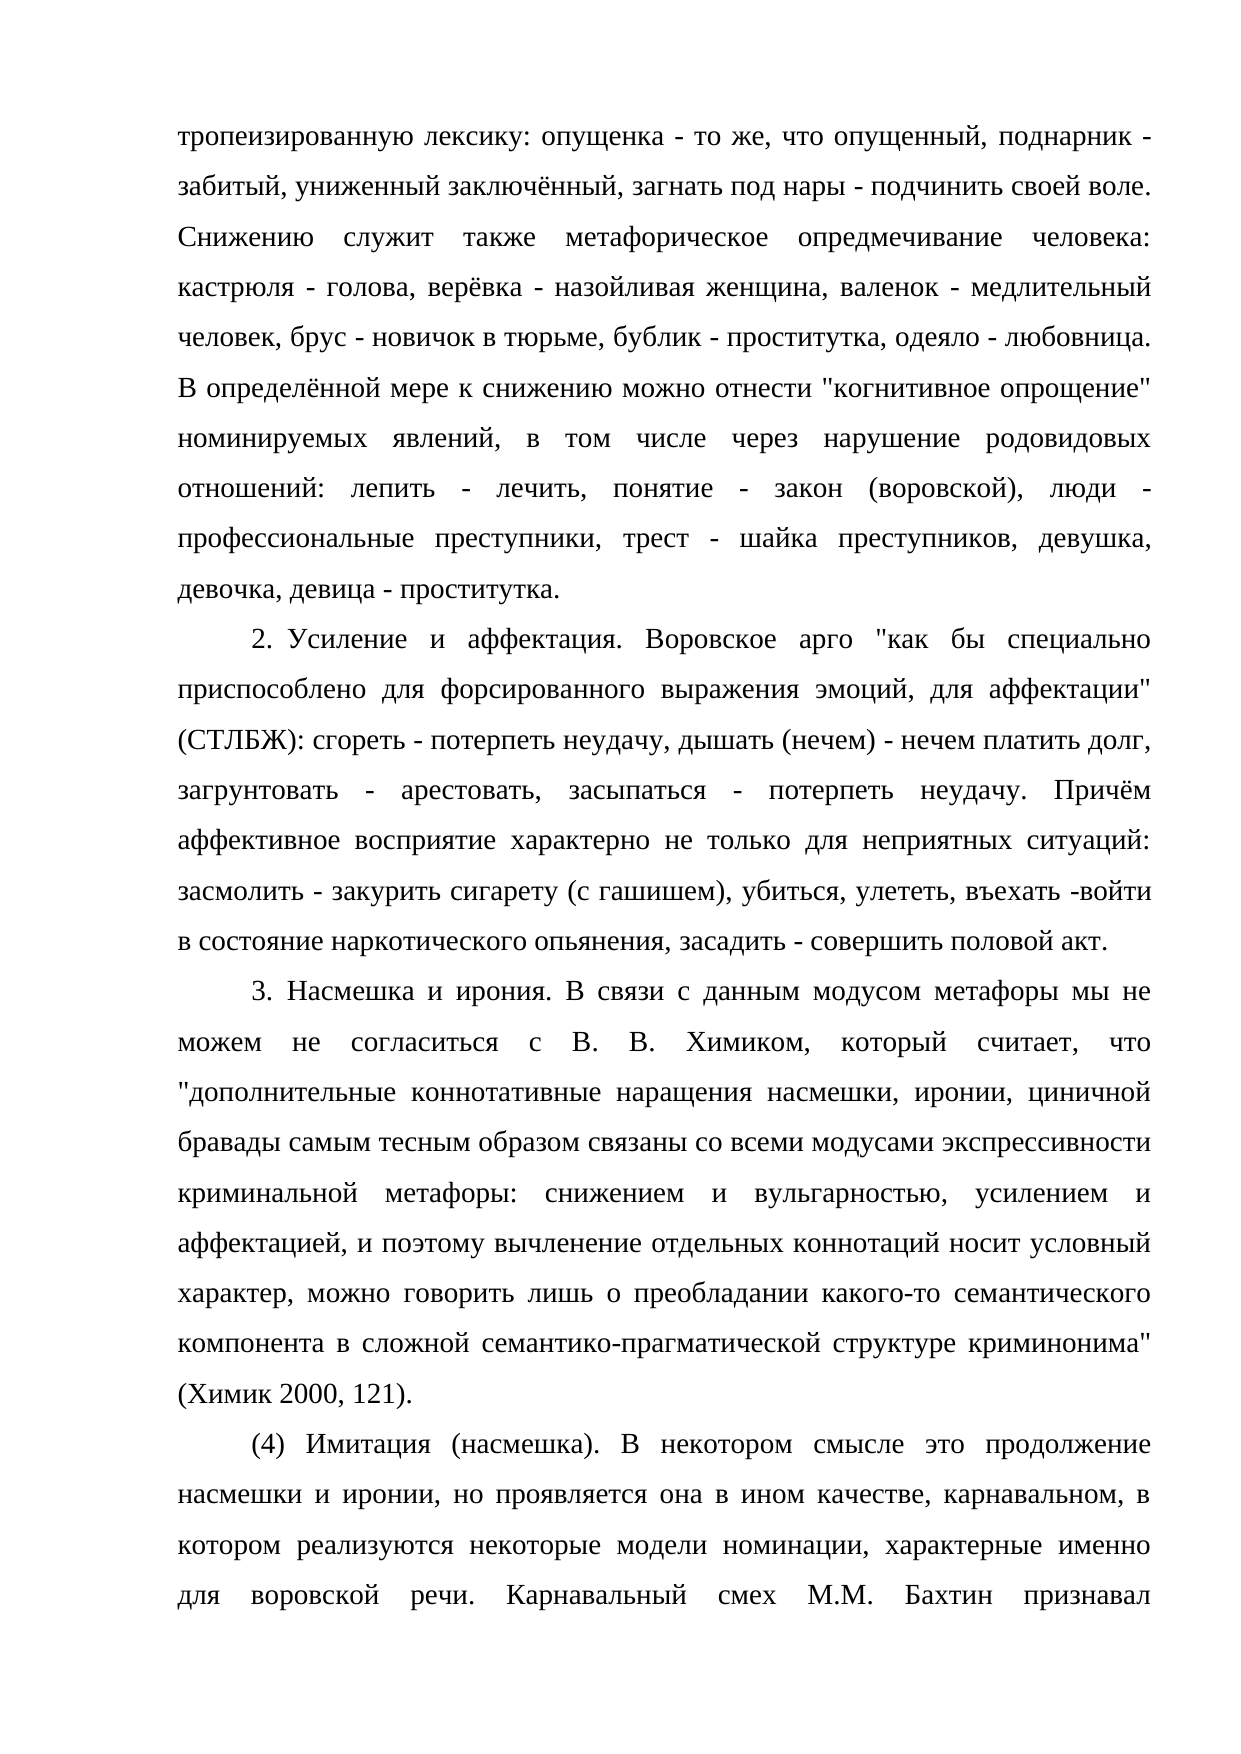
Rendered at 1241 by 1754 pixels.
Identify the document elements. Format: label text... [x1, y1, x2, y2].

list Насмешка и ирония. В связи с данным модусом метафоры мы не можем не согласиться с В. В. Химиком, который считает, что "дополнительные коннотативные наращения насмешки, иронии, циничной бравады самым тесным образом связаны со всеми модусами экспрессивности криминальной метафоры: снижением и вульгарностью, усилением и аффектацией, и поэтому вычленение отдельных коннотаций носит условный характер, можно говорить лишь о преобладании какого-то семантического компонента в сложной семантико-прагматической структуре криминонима" (Химик 2000, 121). [177, 973, 1152, 1409]
list Усиление и аффектация. Воровское арго "как бы специально приспособлено для форсированного выражения эмоций, для аффектации" (СТЛБЖ): сгореть - потерпеть неудачу, дышать (нечем) - нечем платить долг, загрунтовать - арестовать, засыпаться - потерпеть неудачу. Причём аффективное восприятие характерно не только для неприятных ситуаций: засмолить - закурить сигарету (с гашишем), убиться, улететь, въехать -войти в состояние наркотического опьянения, засадить - совершить половой акт. [177, 621, 1152, 957]
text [177, 1426, 1152, 1611]
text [177, 118, 1152, 604]
